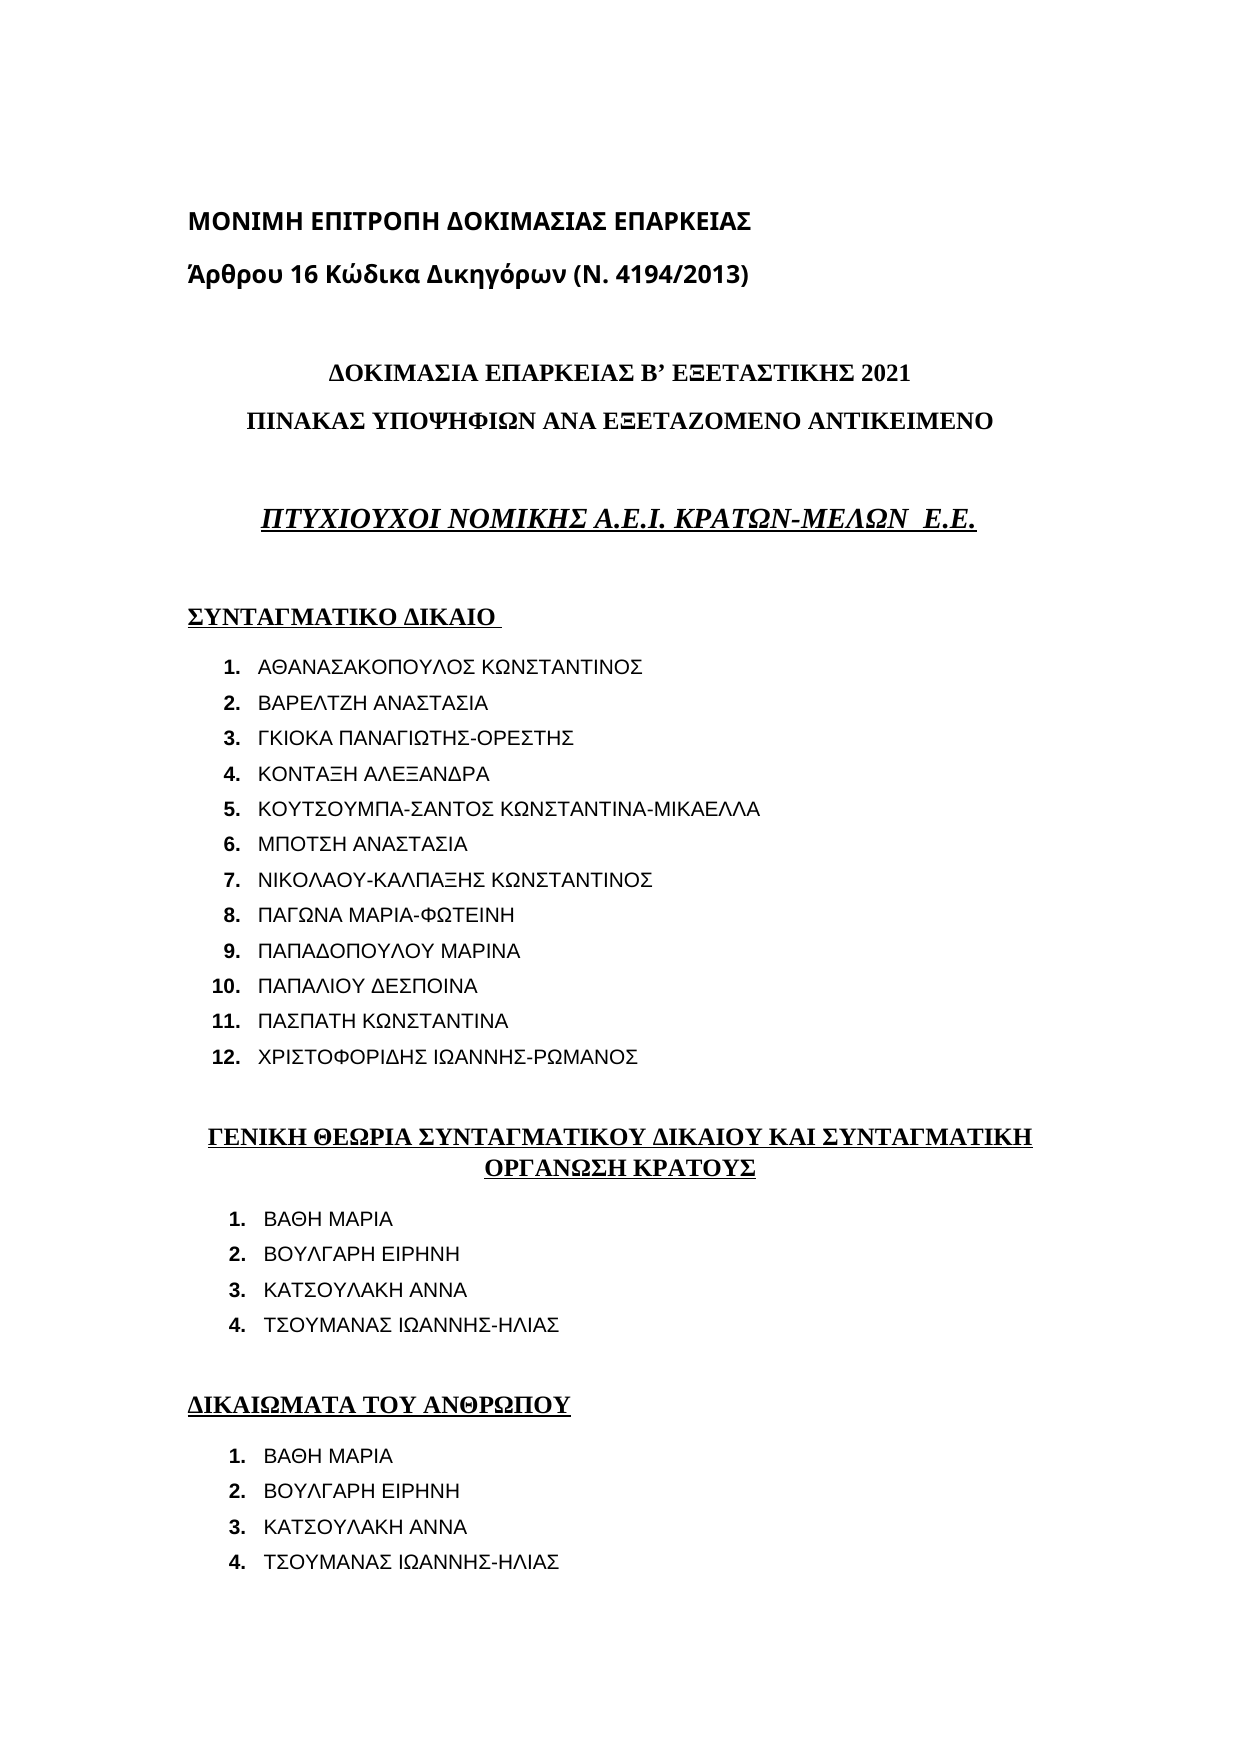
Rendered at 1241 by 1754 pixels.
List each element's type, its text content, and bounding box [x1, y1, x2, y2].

table_cell ΜΠΟΤΣΗ ΑΝΑΣΤΑΣΙΑ [246, 826, 911, 862]
table_cell ΤΣΟΥΜΑΝΑΣ ΙΩΑΝΝΗΣ-ΗΛΙΑΣ [252, 1544, 627, 1579]
table_cell ΠΑΠΑΔΟΠΟΥΛΟΥ ΜΑΡΙΝΑ [246, 933, 911, 968]
table_cell 12. [188, 1039, 246, 1074]
table_cell 2. [188, 1236, 252, 1272]
table_header 1. [188, 1201, 252, 1236]
table_header ΒΑΘΗ ΜΑΡΙΑ [252, 1438, 627, 1473]
table_header ΑΘΑΝΑΣΑΚΟΠΟΥΛΟΣ ΚΩΝΣΤΑΝΤΙΝΟΣ [246, 649, 911, 685]
text ΔΟΚΙΜΑΣΙΑ ΕΠΑΡΚΕΙΑΣ Β’ ΕΞΕΤΑΣΤΙΚΗΣ 2021 [187, 358, 1053, 387]
table_cell ΓΚΙΟΚΑ ΠΑΝΑΓΙΩΤΗΣ-ΟΡΕΣΤΗΣ [246, 720, 911, 756]
table_cell ΧΡΙΣΤΟΦΟΡΙΔΗΣ ΙΩΑΝΝΗΣ-ΡΩΜΑΝΟΣ [246, 1039, 911, 1074]
table_cell 3. [188, 720, 246, 756]
table_cell ΚΑΤΣΟΥΛΑΚΗ ΑΝΝΑ [252, 1509, 627, 1544]
table_cell ΚΟΥΤΣΟΥΜΠΑ-ΣΑΝΤΟΣ ΚΩΝΣΤΑΝΤΙΝΑ-ΜΙΚΑΕΛΛΑ [246, 791, 911, 826]
table_cell 8. [188, 897, 246, 933]
table_header 1. [188, 1438, 252, 1473]
text ΓΕΝΙΚΗ ΘΕΩΡΙΑ ΣΥΝΤΑΓΜΑΤΙΚΟΥ ΔΙΚΑΙΟΥ ΚΑΙ ΣΥΝΤΑΓΜΑΤΙΚΗ ΟΡΓΑΝΩΣΗ ΚΡΑΤΟΥΣ [187, 1122, 1053, 1182]
table_cell 3. [188, 1509, 252, 1544]
table_cell 7. [188, 862, 246, 897]
table_cell 10. [188, 968, 246, 1003]
table_cell 2. [188, 1473, 252, 1509]
text Άρθρου 16 Κώδικα Δικηγόρων (Ν. 4194/2013) [187, 257, 1053, 291]
table_cell ΝΙΚΟΛΑΟΥ-ΚΑΛΠΑΞΗΣ ΚΩΝΣΤΑΝΤΙΝΟΣ [246, 862, 911, 897]
text ΣΥΝΤΑΓΜΑΤΙΚΟ ΔΙΚΑΙΟ [187, 602, 1053, 630]
table_cell ΚΑΤΣΟΥΛΑΚΗ ΑΝΝΑ [252, 1272, 627, 1307]
text ΠΤΥΧΙΟΥΧΟΙ ΝΟΜΙΚΗΣ Α.Ε.Ι. ΚΡΑΤΩΝ-ΜΕΛΩΝ Ε.Ε. [187, 501, 1053, 535]
table_cell ΒΟΥΛΓΑΡΗ ΕΙΡΗΝΗ [252, 1473, 627, 1509]
table_cell 5. [188, 791, 246, 826]
text ΔΙΚΑΙΩΜΑΤΑ ΤΟΥ ΑΝΘΡΩΠΟΥ [187, 1390, 1053, 1419]
table_cell ΒΟΥΛΓΑΡΗ ΕΙΡΗΝΗ [252, 1236, 627, 1272]
table_cell 3. [188, 1272, 252, 1307]
table_cell 11. [188, 1004, 246, 1039]
table_header 1. [188, 649, 246, 685]
table_cell ΚΟΝΤΑΞΗ ΑΛΕΞΑΝΔΡΑ [246, 756, 911, 791]
table_cell 6. [188, 826, 246, 862]
table_cell 4. [188, 756, 246, 791]
table_cell ΤΣΟΥΜΑΝΑΣ ΙΩΑΝΝΗΣ-ΗΛΙΑΣ [252, 1307, 627, 1342]
table_cell ΒΑΡΕΛΤΖΗ ΑΝΑΣΤΑΣΙΑ [246, 685, 911, 720]
table_header ΒΑΘΗ ΜΑΡΙΑ [252, 1201, 627, 1236]
table_cell 4. [188, 1544, 252, 1579]
text ΜΟΝΙΜΗ ΕΠΙΤΡΟΠΗ ΔΟΚΙΜΑΣΙΑΣ ΕΠΑΡΚΕΙΑΣ [187, 203, 1053, 237]
text ΠΙΝΑΚΑΣ ΥΠΟΨΗΦΙΩΝ ΑΝΑ ΕΞΕΤΑΖΟΜΕΝΟ ΑΝΤΙΚΕΙΜΕΝΟ [187, 406, 1053, 434]
table_cell 4. [188, 1307, 252, 1342]
table_cell ΠΑΓΩΝΑ ΜΑΡΙΑ-ΦΩΤΕΙΝΗ [246, 897, 911, 933]
table_cell 2. [188, 685, 246, 720]
table_cell ΠΑΠΑΛΙΟΥ ΔΕΣΠΟΙΝΑ [246, 968, 911, 1003]
table_cell ΠΑΣΠΑΤΗ ΚΩΝΣΤΑΝΤΙΝΑ [246, 1004, 911, 1039]
table_cell 9. [188, 933, 246, 968]
